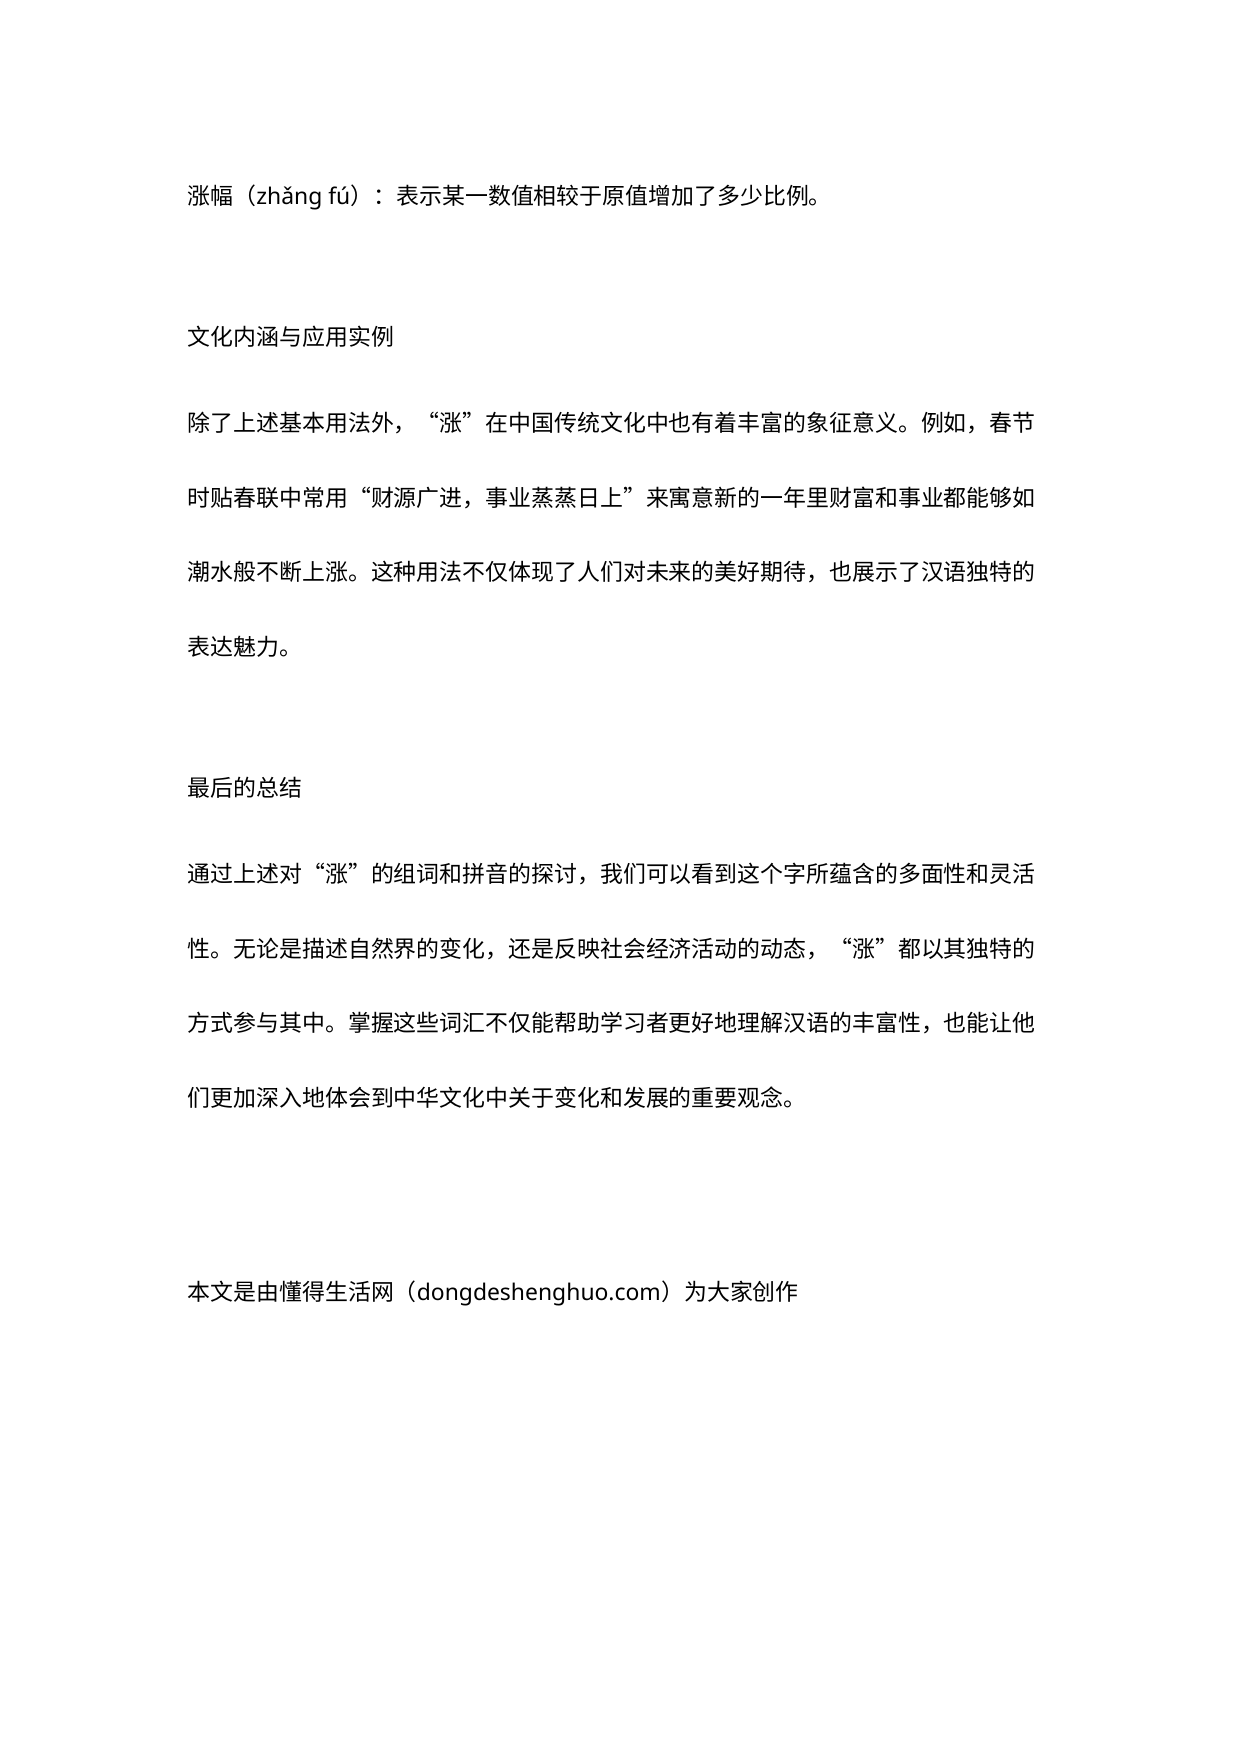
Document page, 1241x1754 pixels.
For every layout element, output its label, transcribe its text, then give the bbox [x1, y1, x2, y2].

text 涨幅（zhǎng fú）：表示某一数值相较于原值增加了多少比例。 [187, 162, 1053, 227]
text 文化内涵与应用实例 [187, 302, 1053, 367]
text 本文是由懂得生活网（dongdeshenghuo.com）为大家创作 [187, 1258, 1053, 1323]
text 除了上述基本用法外，“涨”在中国传统文化中也有着丰富的象征意义。例如，春节时贴春联中常用“财源广进，事业蒸蒸日上”来寓意新的一年里财富和事业都能够如潮水般不断上涨。这种用法不仅体现了人们对未来的美好期待，也展示了汉语独特的表达魅力。 [187, 389, 1053, 678]
text 通过上述对“涨”的组词和拼音的探讨，我们可以看到这个字所蕴含的多面性和灵活性。无论是描述自然界的变化，还是反映社会经济活动的动态，“涨”都以其独特的方式参与其中。掌握这些词汇不仅能帮助学习者更好地理解汉语的丰富性，也能让他们更加深入地体会到中华文化中关于变化和发展的重要观念。 [187, 840, 1053, 1129]
text 最后的总结 [187, 753, 1053, 818]
